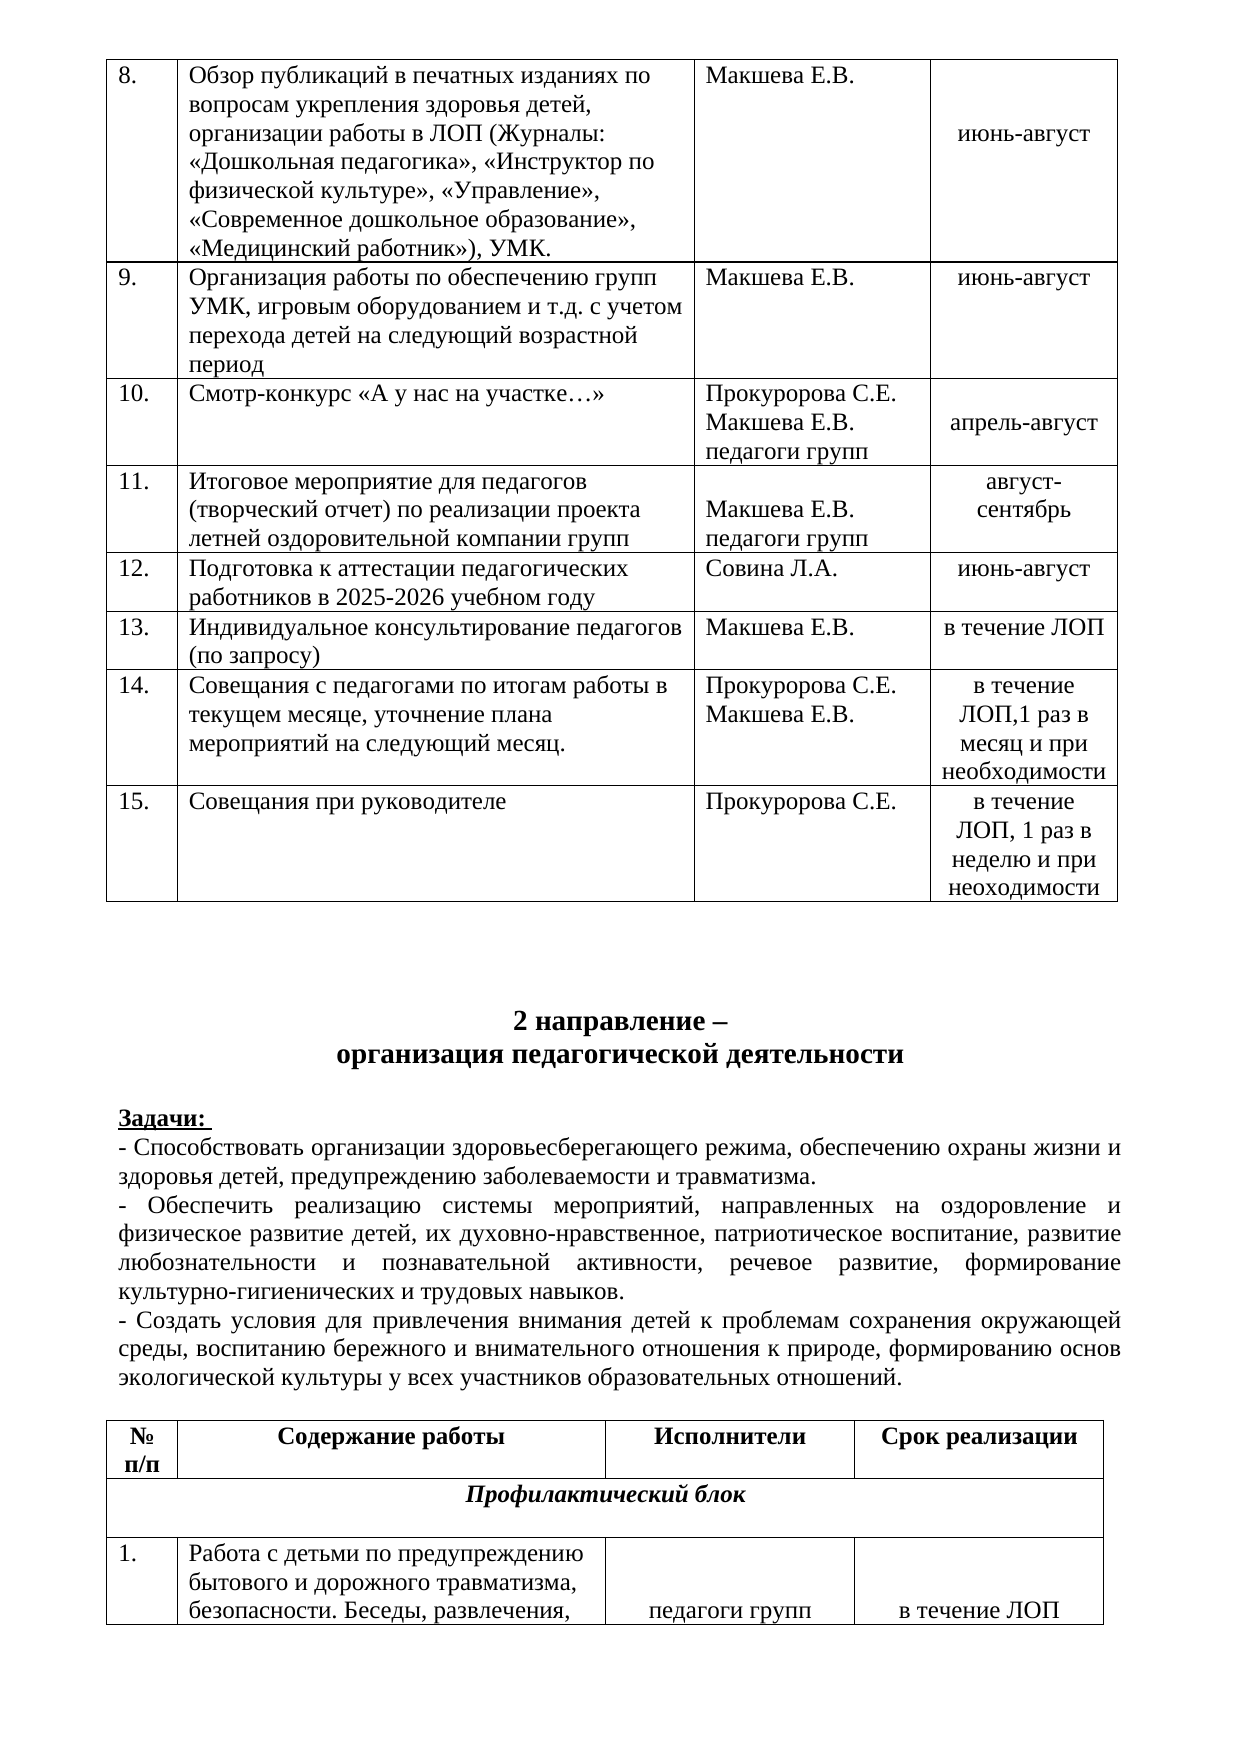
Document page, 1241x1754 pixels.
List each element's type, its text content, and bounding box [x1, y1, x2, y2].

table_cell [178, 1538, 605, 1624]
table_cell Макшева Е.В. [695, 60, 930, 261]
table_cell июнь-август [931, 263, 1117, 377]
table_cell Прокуророва С.Е. Макшева Е.В. педагоги групп [695, 379, 930, 465]
table_cell [107, 263, 177, 377]
table_cell [107, 786, 177, 901]
table_cell Прокуророва С.Е. Макшева Е.В. [695, 670, 930, 785]
table_cell в течение ЛОП, 1 раз в неделю и при неоходимости [931, 786, 1117, 901]
table_header Исполнители [606, 1421, 854, 1478]
table_cell Индивидуальное консультирование педагогов (по запросу) [178, 612, 694, 669]
table_cell в течение ЛОП [855, 1538, 1103, 1624]
table_cell [107, 553, 177, 611]
table_header Срок реализации [855, 1421, 1103, 1478]
list организация педагогической деятельности [118, 1036, 1122, 1070]
table_cell Итоговое мероприятие для педагогов (творческий отчет) по реализации проекта летней оздоровительной компании групп [178, 466, 694, 552]
table_cell июнь-август [931, 60, 1117, 261]
table_cell Обзор публикаций в печатных изданиях по вопросам укрепления здоровья детей, организации работы в ЛОП (Журналы: «Дошкольная педагогика», «Инструктор по физической культуре», «Управление», «Современное дошкольное образование», «Медицинский работник»), УМК. [178, 60, 694, 261]
table_cell в течение ЛОП,1 раз в месяц и при необходимости [931, 670, 1117, 785]
table_cell Прокуророва С.Е. [695, 786, 930, 901]
table_cell [107, 1538, 177, 1624]
table_cell Подготовка к аттестации педагогических работников в 2025-2026 учебном году [178, 553, 694, 611]
table_cell август-сентябрь [931, 466, 1117, 552]
table_cell Организация работы по обеспечению групп УМК, игровым оборудованием и т.д. с учетом перехода детей на следующий возрастной период [178, 263, 694, 377]
text - Обеспечить реализацию системы мероприятий, направленных на оздоровление и физическое развитие детей, их духовно-нравственное, патриотическое воспитание, развитие любознательности и познавательной активности, речевое развитие, формирование культурно-гигиенических и трудовых навыков. [118, 1190, 1122, 1305]
table_cell Смотр-конкурс «А у нас на участке…» [178, 379, 694, 465]
table_cell [107, 466, 177, 552]
table_cell Макшева Е.В. [695, 612, 930, 669]
table_cell Совещания с педагогами по итогам работы в текущем месяце, уточнение плана мероприятий на следующий месяц. [178, 670, 694, 785]
table_cell [107, 670, 177, 785]
table_cell [107, 379, 177, 465]
table_cell [107, 612, 177, 669]
table_cell апрель-август [931, 379, 1117, 465]
table_cell в течение ЛОП [931, 612, 1117, 669]
table_cell Макшева Е.В. педагоги групп [695, 466, 930, 552]
text - Создать условия для привлечения внимания детей к проблемам сохранения окружающей среды, воспитанию бережного и внимательного отношения к природе, формированию основ экологической культуры у всех участников образовательных отношений. [118, 1305, 1122, 1391]
table_cell июнь-август [931, 553, 1117, 611]
table_cell Совина Л.А. [695, 553, 930, 611]
table_cell [107, 60, 177, 261]
text Задачи: [118, 1103, 1122, 1132]
table_cell педагоги групп [606, 1538, 854, 1624]
table_cell Профилактический блок [107, 1479, 1103, 1537]
list 2 направление – [118, 1003, 1122, 1036]
table_cell Совещания при руководителе [178, 786, 694, 901]
table_header Содержание работы [178, 1421, 605, 1478]
text - Способствовать организации здоровьесберегающего режима, обеспечению охраны жизни и здоровья детей, предупреждению заболеваемости и травматизма. [118, 1132, 1122, 1190]
table_header № п/п [107, 1421, 177, 1478]
table_cell Макшева Е.В. [695, 263, 930, 377]
